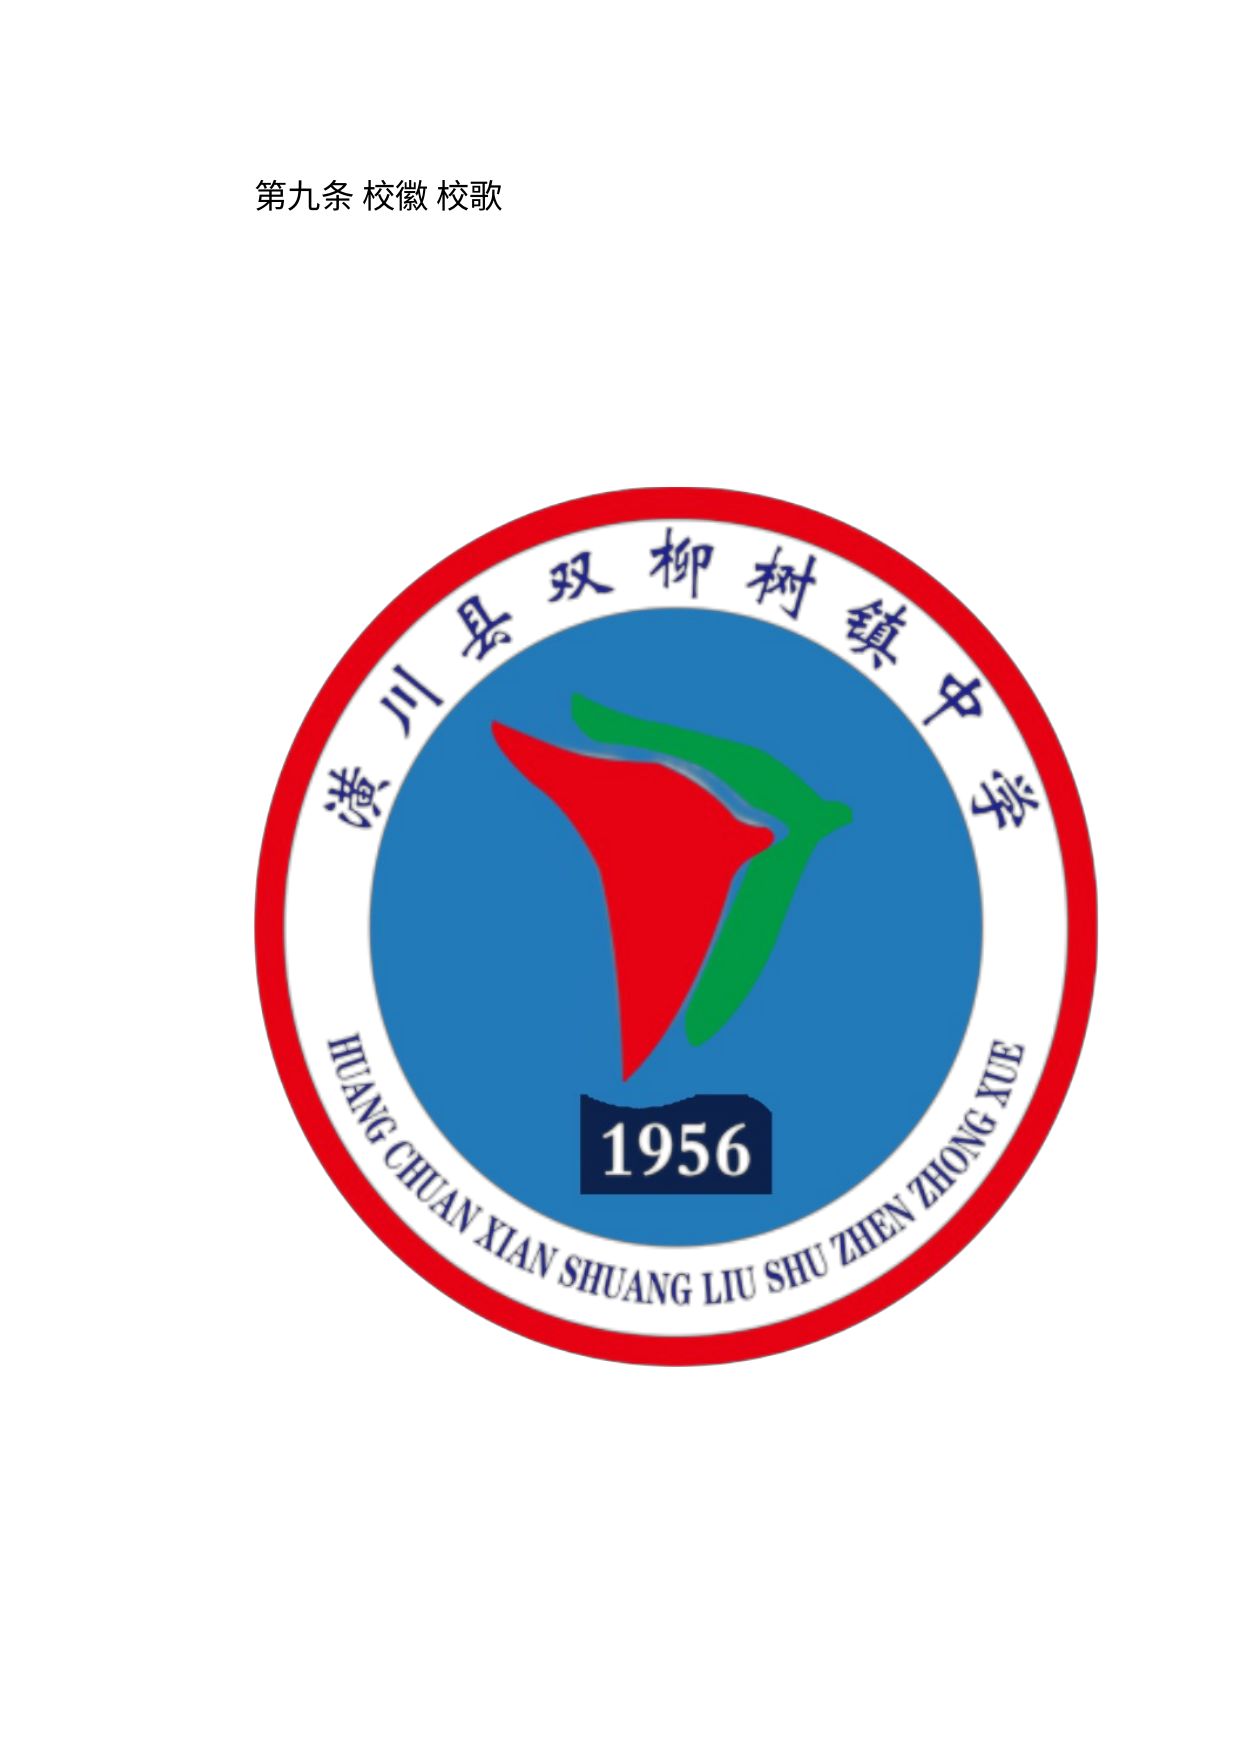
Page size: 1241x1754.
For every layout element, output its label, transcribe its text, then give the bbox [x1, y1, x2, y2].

picture [254, 487, 1099, 1367]
text 第九条 校徽 校歌 [187, 162, 1053, 227]
